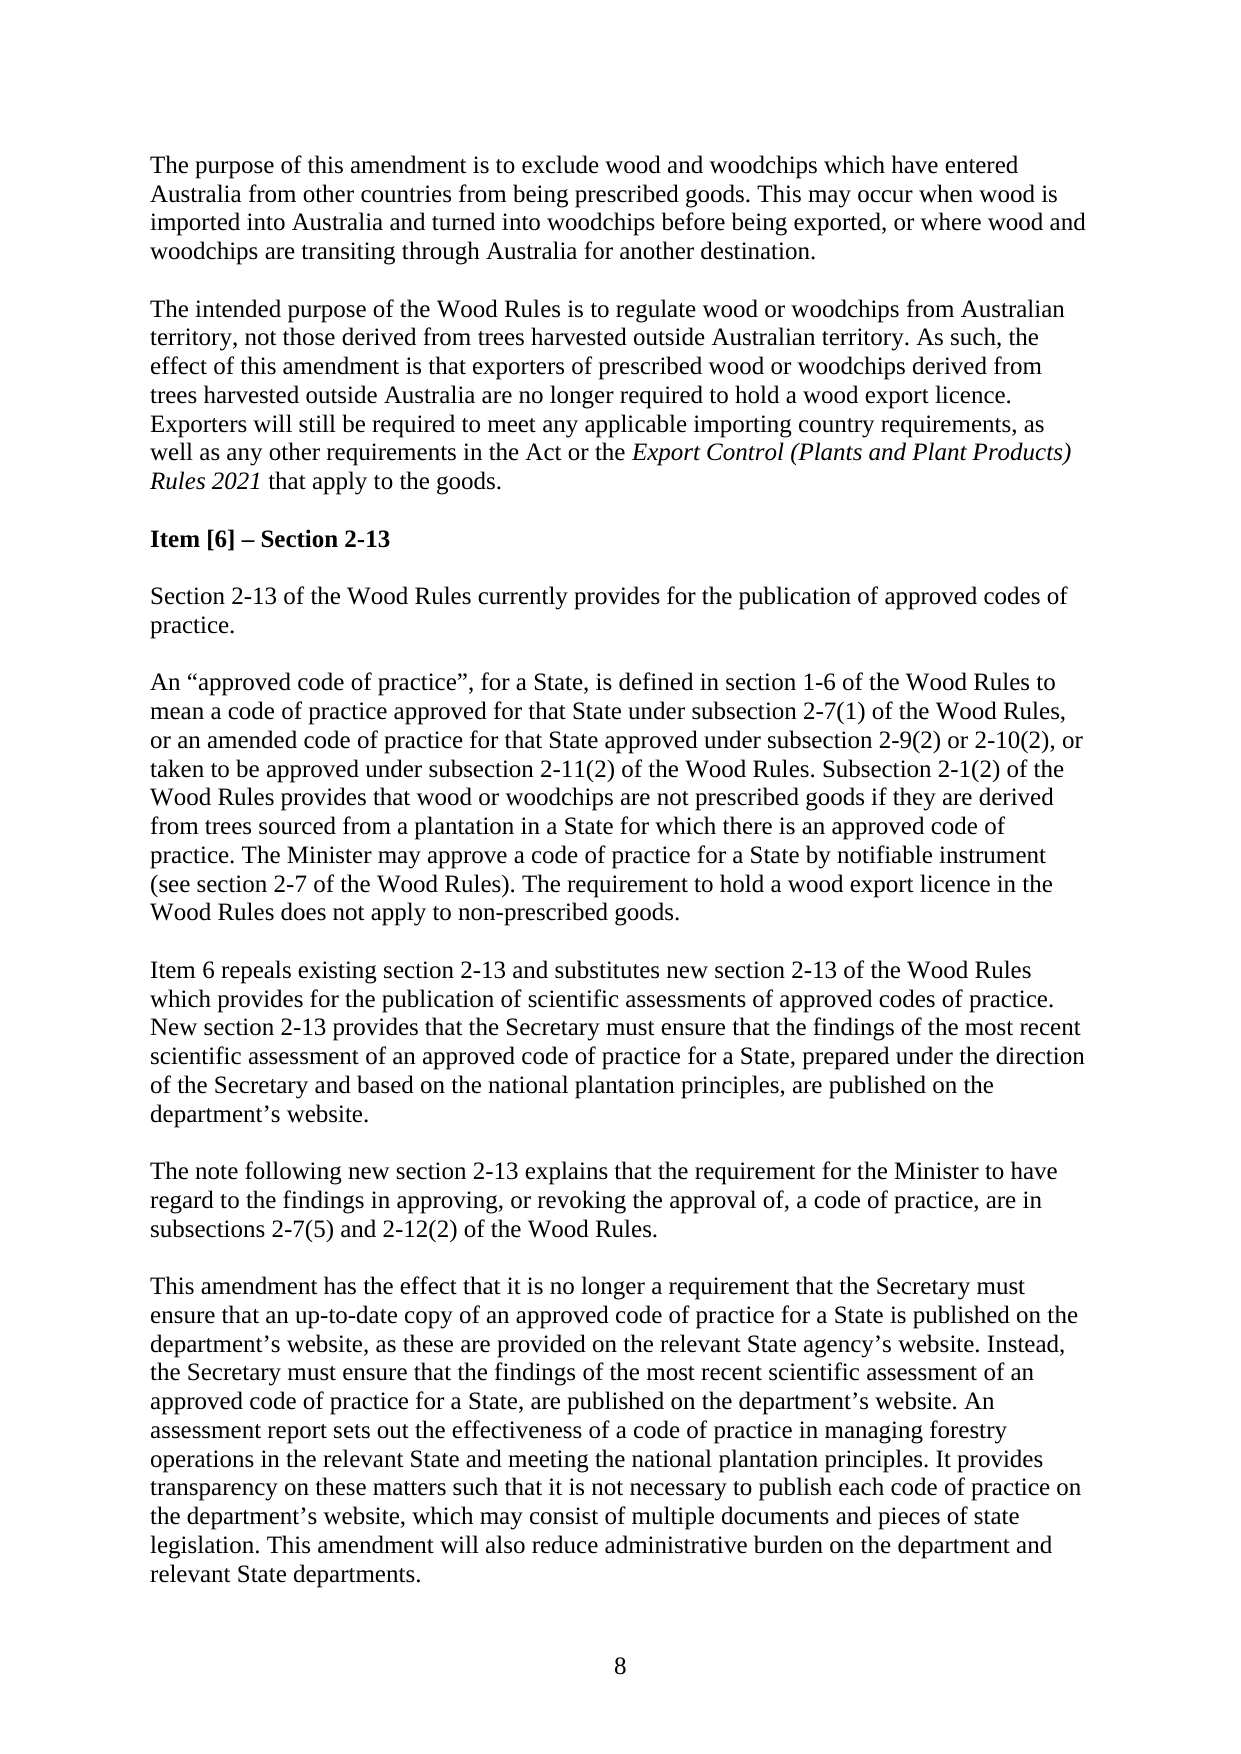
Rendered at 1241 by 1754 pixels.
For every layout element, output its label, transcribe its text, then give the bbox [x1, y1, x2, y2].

text This amendment has the effect that it is no longer a requirement that the Secretary must ensure that an up-to-date copy of an approved code of practice for a State is published on the department’s website, as these are provided on the relevant State agency’s website. Instead, the Secretary must ensure that the findings of the most recent scientific assessment of an approved code of practice for a State, are published on the department’s website. An assessment report sets out the effectiveness of a code of practice in managing forestry operations in the relevant State and meeting the national plantation principles. It provides transparency on these matters such that it is not necessary to publish each code of practice on the department’s website, which may consist of multiple documents and pieces of state legislation. This amendment will also reduce administrative burden on the department and relevant State departments. [150, 1271, 1090, 1587]
text The purpose of this amendment is to exclude wood and woodchips which have entered Australia from other countries from being prescribed goods. This may occur when wood is imported into Australia and turned into woodchips before being exported, or where wood and woodchips are transiting through Australia for another destination. [150, 150, 1090, 265]
text The intended purpose of the Wood Rules is to regulate wood or woodchips from Australian territory, not those derived from trees harvested outside Australian territory. As such, the effect of this amendment is that exporters of prescribed wood or woodchips derived from trees harvested outside Australia are no longer required to hold a wood export licence. Exporters will still be required to meet any applicable importing country requirements, as well as any other requirements in the Act or the Export Control (Plants and Plant Products) Rules 2021 that apply to the goods. [150, 294, 1090, 495]
text Item [6] – Section 2-13 [150, 524, 1090, 552]
text Item 6 repeals existing section 2-13 and substitutes new section 2-13 of the Wood Rules which provides for the publication of scientific assessments of approved codes of practice. New section 2-13 provides that the Secretary must ensure that the findings of the most recent scientific assessment of an approved code of practice for a State, prepared under the direction of the Secretary and based on the national plantation principles, are published on the department’s website. [150, 955, 1090, 1127]
text The note following new section 2-13 explains that the requirement for the Minister to have regard to the findings in approving, or revoking the approval of, a code of practice, are in subsections 2-7(5) and 2-12(2) of the Wood Rules. [150, 1156, 1090, 1242]
text An “approved code of practice”, for a State, is defined in section 1-6 of the Wood Rules to mean a code of practice approved for that State under subsection 2-7(1) of the Wood Rules, or an amended code of practice for that State approved under subsection 2-9(2) or 2-10(2), or taken to be approved under subsection 2-11(2) of the Wood Rules. Subsection 2-1(2) of the Wood Rules provides that wood or woodchips are not prescribed goods if they are derived from trees sourced from a plantation in a State for which there is an approved code of practice. The Minister may approve a code of practice for a State by notifiable instrument (see section 2-7 of the Wood Rules). The requirement to hold a wood export licence in the Wood Rules does not apply to non-prescribed goods. [150, 667, 1090, 926]
text Section 2-13 of the Wood Rules currently provides for the publication of approved codes of practice. [150, 581, 1090, 639]
